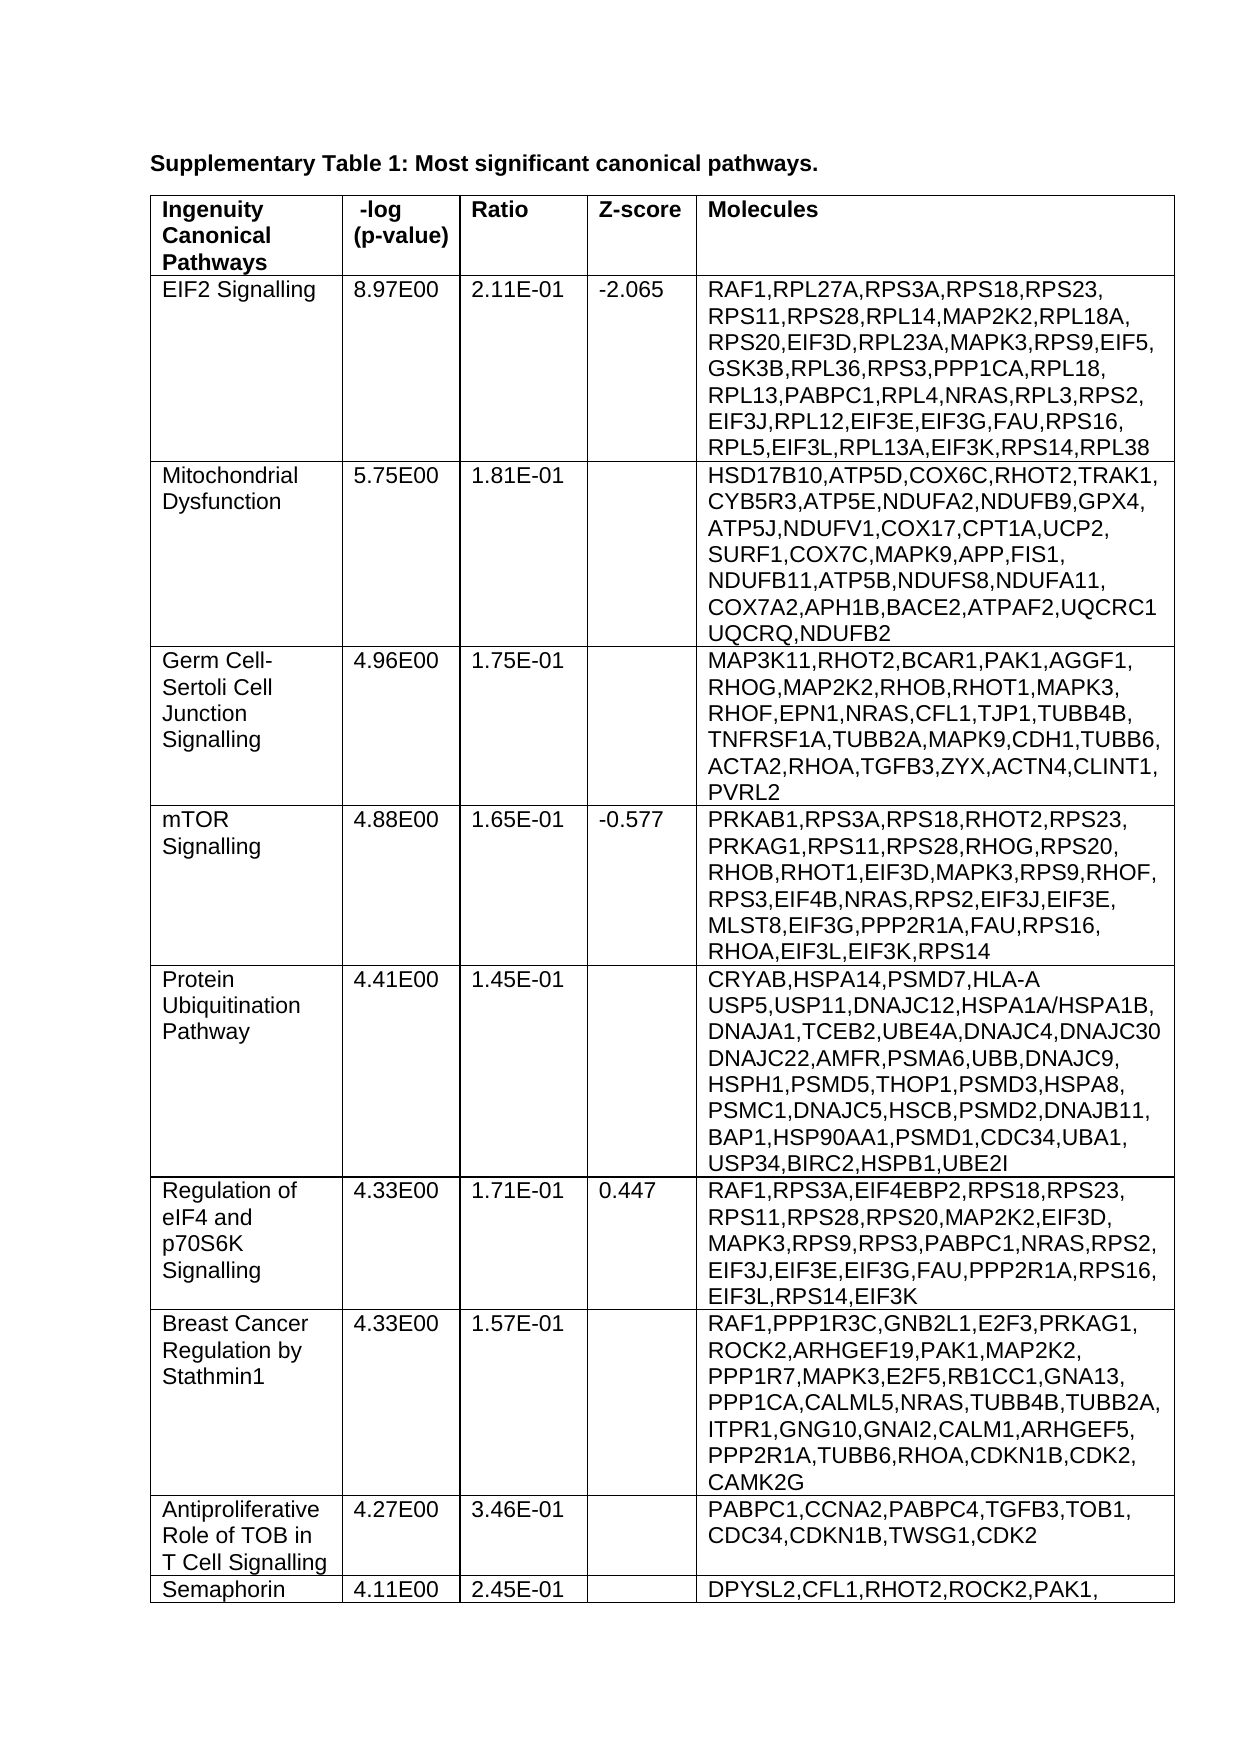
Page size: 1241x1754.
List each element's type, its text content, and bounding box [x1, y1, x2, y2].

table_cell 1.75E-01 [461, 647, 587, 805]
table_cell 1.71E-01 [461, 1178, 587, 1309]
table_header Z-score [588, 196, 696, 275]
table_cell 4.27E00 [343, 1496, 459, 1575]
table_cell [151, 1576, 342, 1602]
table_cell 5.75E00 [343, 462, 459, 646]
table_cell Breast Cancer Regulation by Stathmin1 [151, 1310, 342, 1495]
table_cell Germ Cell-Sertoli Cell Junction Signalling [151, 647, 342, 805]
table_cell 4.33E00 [343, 1178, 459, 1309]
table_cell PABPC1,CCNA2,PABPC4,TGFB3,TOB1, CDC34,CDKN1B,TWSG1,CDK2 [697, 1496, 1174, 1575]
table_cell mTOR Signalling [151, 806, 342, 964]
table_cell Protein Ubiquitination Pathway [151, 966, 342, 1176]
table_cell 2.45E-01 [461, 1576, 587, 1602]
table_cell 4.96E00 [343, 647, 459, 805]
table_cell 4.88E00 [343, 806, 459, 964]
table_cell Mitochondrial Dysfunction [151, 462, 342, 646]
table_cell HSD17B10,ATP5D,COX6C,RHOT2,TRAK1,CYB5R3,ATP5E,NDUFA2,NDUFB9,GPX4, ATP5J,NDUFV1,COX17,CPT1A,UCP2, SURF1,COX7C,MAPK9,APP,FIS1, NDUFB11,ATP5B,NDUFS8,NDUFA11, COX7A2,APH1B,BACE2,ATPAF2,UQCRC1UQCRQ,NDUFB2 [697, 462, 1174, 646]
table_cell [588, 1310, 696, 1495]
table_header Ratio [461, 196, 587, 275]
table_header Ingenuity Canonical Pathways [151, 196, 342, 275]
table_cell RAF1,RPS3A,EIF4EBP2,RPS18,RPS23, RPS11,RPS28,RPS20,MAP2K2,EIF3D, MAPK3,RPS9,RPS3,PABPC1,NRAS,RPS2,EIF3J,EIF3E,EIF3G,FAU,PPP2R1A,RPS16,EIF3L,RPS14,EIF3K [697, 1178, 1174, 1309]
table_cell [588, 647, 696, 805]
table_cell 2.11E-01 [461, 276, 587, 461]
table_cell [588, 1576, 696, 1602]
table_cell 8.97E00 [343, 276, 459, 461]
table_cell MAP3K11,RHOT2,BCAR1,PAK1,AGGF1, RHOG,MAP2K2,RHOB,RHOT1,MAPK3, RHOF,EPN1,NRAS,CFL1,TJP1,TUBB4B, TNFRSF1A,TUBB2A,MAPK9,CDH1,TUBB6,ACTA2,RHOA,TGFB3,ZYX,ACTN4,CLINT1,PVRL2 [697, 647, 1174, 805]
table_cell 1.57E-01 [461, 1310, 587, 1495]
table_cell [588, 966, 696, 1176]
table_cell 3.46E-01 [461, 1496, 587, 1575]
table_cell RAF1,PPP1R3C,GNB2L1,E2F3,PRKAG1, ROCK2,ARHGEF19,PAK1,MAP2K2, PPP1R7,MAPK3,E2F5,RB1CC1,GNA13, PPP1CA,CALML5,NRAS,TUBB4B,TUBB2A,ITPR1,GNG10,GNAI2,CALM1,ARHGEF5, PPP2R1A,TUBB6,RHOA,CDKN1B,CDK2, CAMK2G [697, 1310, 1174, 1495]
table_cell [588, 462, 696, 646]
table_cell PRKAB1,RPS3A,RPS18,RHOT2,RPS23, PRKAG1,RPS11,RPS28,RHOG,RPS20, RHOB,RHOT1,EIF3D,MAPK3,RPS9,RHOF,RPS3,EIF4B,NRAS,RPS2,EIF3J,EIF3E, MLST8,EIF3G,PPP2R1A,FAU,RPS16, RHOA,EIF3L,EIF3K,RPS14 [697, 806, 1174, 964]
table_cell RAF1,RPL27A,RPS3A,RPS18,RPS23, RPS11,RPS28,RPL14,MAP2K2,RPL18A, RPS20,EIF3D,RPL23A,MAPK3,RPS9,EIF5,GSK3B,RPL36,RPS3,PPP1CA,RPL18, RPL13,PABPC1,RPL4,NRAS,RPL3,RPS2, EIF3J,RPL12,EIF3E,EIF3G,FAU,RPS16, RPL5,EIF3L,RPL13A,EIF3K,RPS14,RPL38 [697, 276, 1174, 461]
table_cell -2.065 [588, 276, 696, 461]
table_cell [588, 1496, 696, 1575]
table_cell 1.65E-01 [461, 806, 587, 964]
table_cell Regulation of eIF4 and p70S6K Signalling [151, 1178, 342, 1309]
table_cell 0.447 [588, 1178, 696, 1309]
table_cell 4.41E00 [343, 966, 459, 1176]
table_header -log (p-value) [343, 196, 459, 275]
table_cell 4.33E00 [343, 1310, 459, 1495]
table_cell 4.11E00 [343, 1576, 459, 1602]
table_cell Antiproliferative Role of TOB in T Cell Signalling [151, 1496, 342, 1575]
table_cell CRYAB,HSPA14,PSMD7,HLA-A USP5,USP11,DNAJC12,HSPA1A/HSPA1B,DNAJA1,TCEB2,UBE4A,DNAJC4,DNAJC30DNAJC22,AMFR,PSMA6,UBB,DNAJC9, HSPH1,PSMD5,THOP1,PSMD3,HSPA8, PSMC1,DNAJC5,HSCB,PSMD2,DNAJB11,BAP1,HSP90AA1,PSMD1,CDC34,UBA1, USP34,BIRC2,HSPB1,UBE2I [697, 966, 1174, 1176]
table_header Molecules [697, 196, 1174, 275]
table_cell -0.577 [588, 806, 696, 964]
table_cell 1.45E-01 [461, 966, 587, 1176]
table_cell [697, 1576, 1174, 1602]
table_cell 1.81E-01 [461, 462, 587, 646]
table_cell EIF2 Signalling [151, 276, 342, 461]
text Supplementary Table 1: Most significant canonical pathways. [150, 150, 1090, 176]
